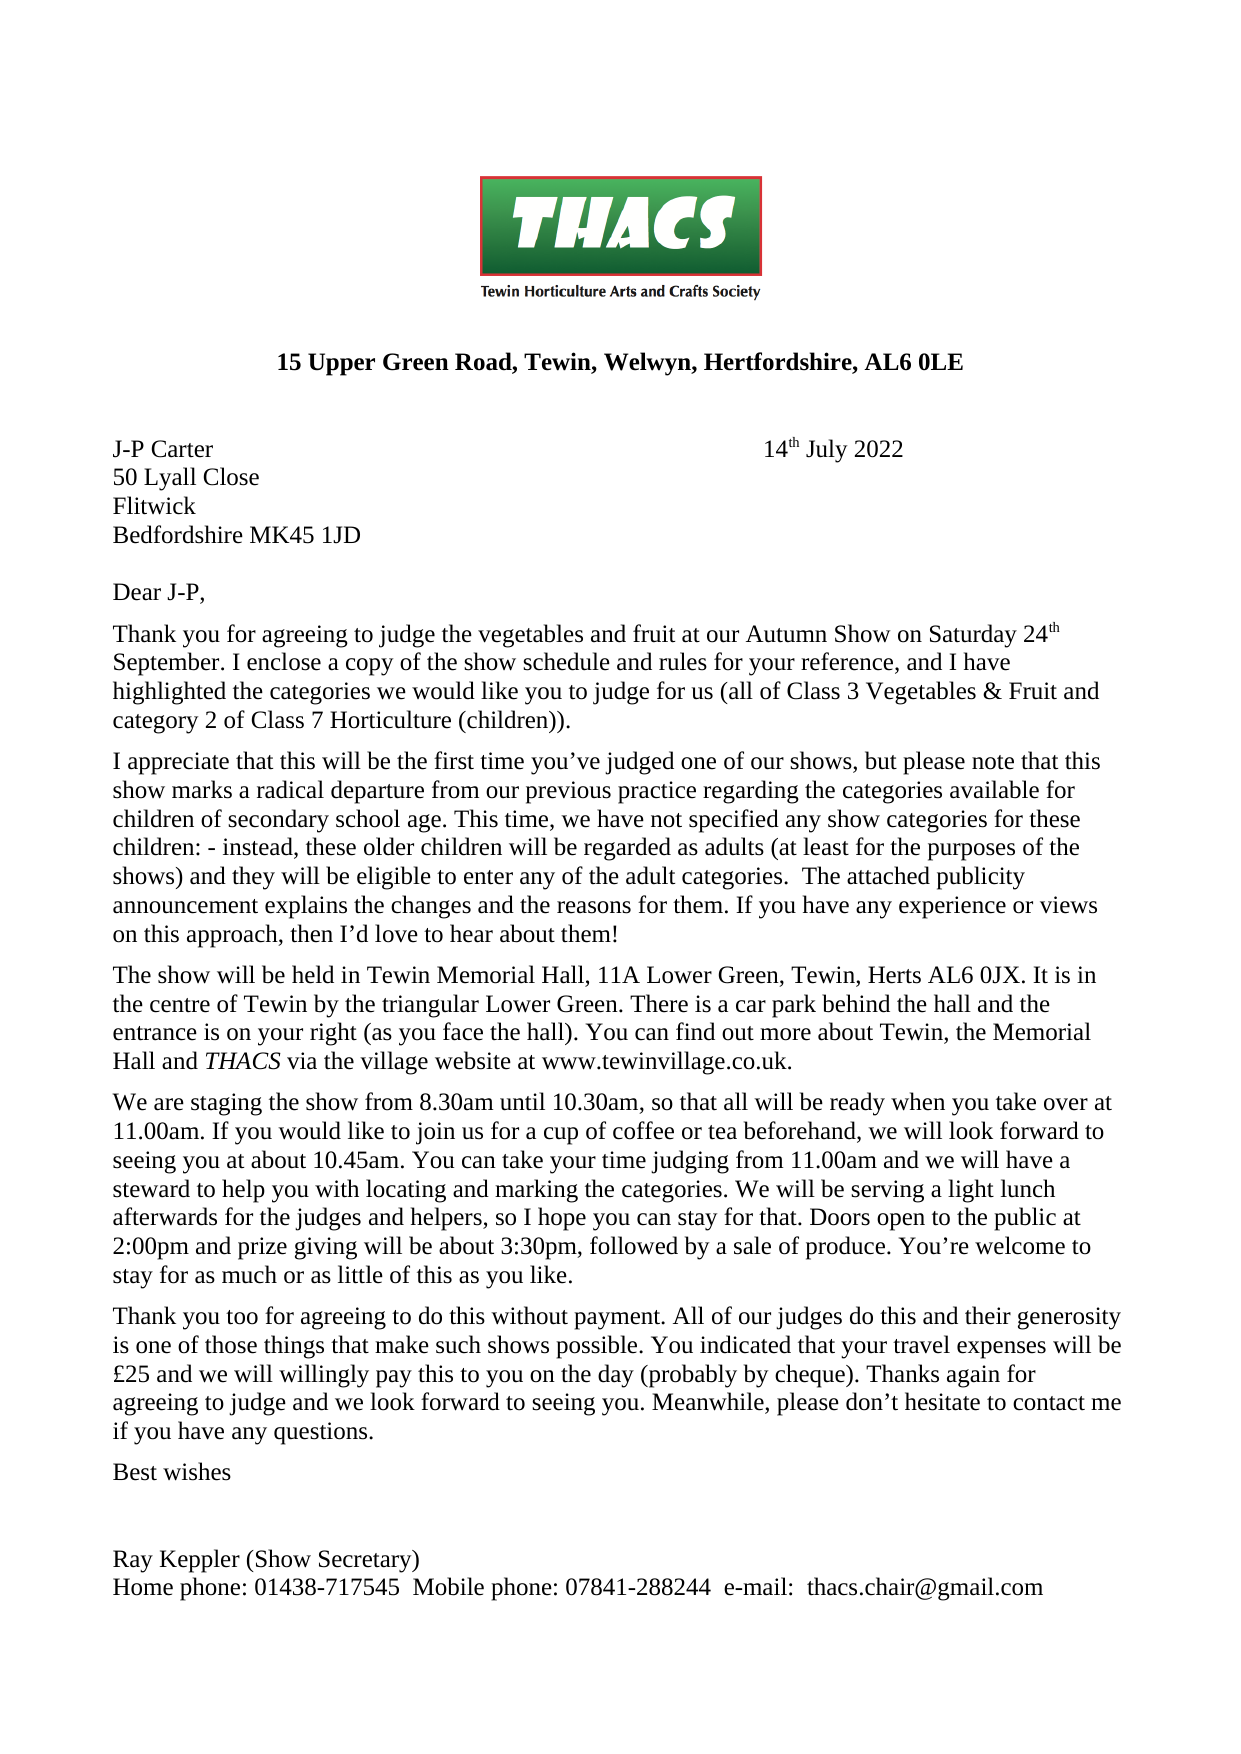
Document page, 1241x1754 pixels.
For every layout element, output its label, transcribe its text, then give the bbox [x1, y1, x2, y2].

text We are staging the show from 8.30am until 10.30am, so that all will be ready when you take over at 11.00am. If you would like to join us for a cup of coffee or tea beforehand, we will look forward to seeing you at about 10.45am. You can take your time judging from 11.00am and we will have a steward to help you with locating and marking the categories. We will be serving a light lunch afterwards for the judges and helpers, so I hope you can stay for that. Doors open to the public at 2:00pm and prize giving will be about 3:30pm, followed by a sale of produce. You’re welcome to stay for as much or as little of this as you like. [112, 1087, 1128, 1289]
text Thank you too for agreeing to do this without payment. All of our judges do this and their generosity is one of those things that make such shows possible. You indicated that your travel expenses will be £25 and we will willingly pay this to you on the day (probably by cheque). Thanks again for agreeing to judge and we look forward to seeing you. Meanwhile, please don’t hesitate to contact me if you have any questions. [112, 1301, 1128, 1445]
text Dear J-P, [112, 577, 1128, 606]
text Home phone: 01438-717545 Mobile phone: 07841-288244 e-mail: thacs.chair@gmail.com [112, 1572, 1128, 1601]
text Thank you for agreeing to judge the vegetables and fruit at our Autumn Show on Saturday 24th September. I enclose a copy of the show schedule and rules for your reference, and I have highlighted the categories we would like you to judge for us (all of Class 3 Vegetables & Fruit and category 2 of Class 7 Horticulture (children)). [112, 619, 1128, 734]
text Ray Keppler (Show Secretary) [112, 1544, 1128, 1572]
text Flitwick [112, 491, 1128, 520]
picture [438, 150, 802, 319]
text 50 Lyall Close [112, 462, 1128, 491]
text J-P Carter 14th July 2022 [112, 434, 1128, 462]
text The show will be held in Tewin Memorial Hall, 11A Lower Green, Tewin, Herts AL6 0JX. It is in the centre of Tewin by the triangular Lower Green. There is a car park behind the hall and the entrance is on your right (as you face the hall). You can find out more about Tewin, the Memorial Hall and THACS via the village website at www.tewinvillage.co.uk. [112, 960, 1128, 1075]
text Best wishes [112, 1457, 1128, 1486]
text , Tewin, Welwyn, [112, 347, 1128, 376]
text Bedfordshire MK45 1JD [112, 520, 1128, 549]
text I appreciate that this will be the first time you’ve judged one of our shows, but please note that this show marks a radical departure from our previous practice regarding the categories available for children of secondary school age. This time, we have not specified any show categories for these children: - instead, these older children will be regarded as adults (at least for the purposes of the shows) and they will be eligible to enter any of the adult categories. The attached publicity announcement explains the changes and the reasons for them. If you have any experience or views on this approach, then I’d love to hear about them! [112, 746, 1128, 947]
